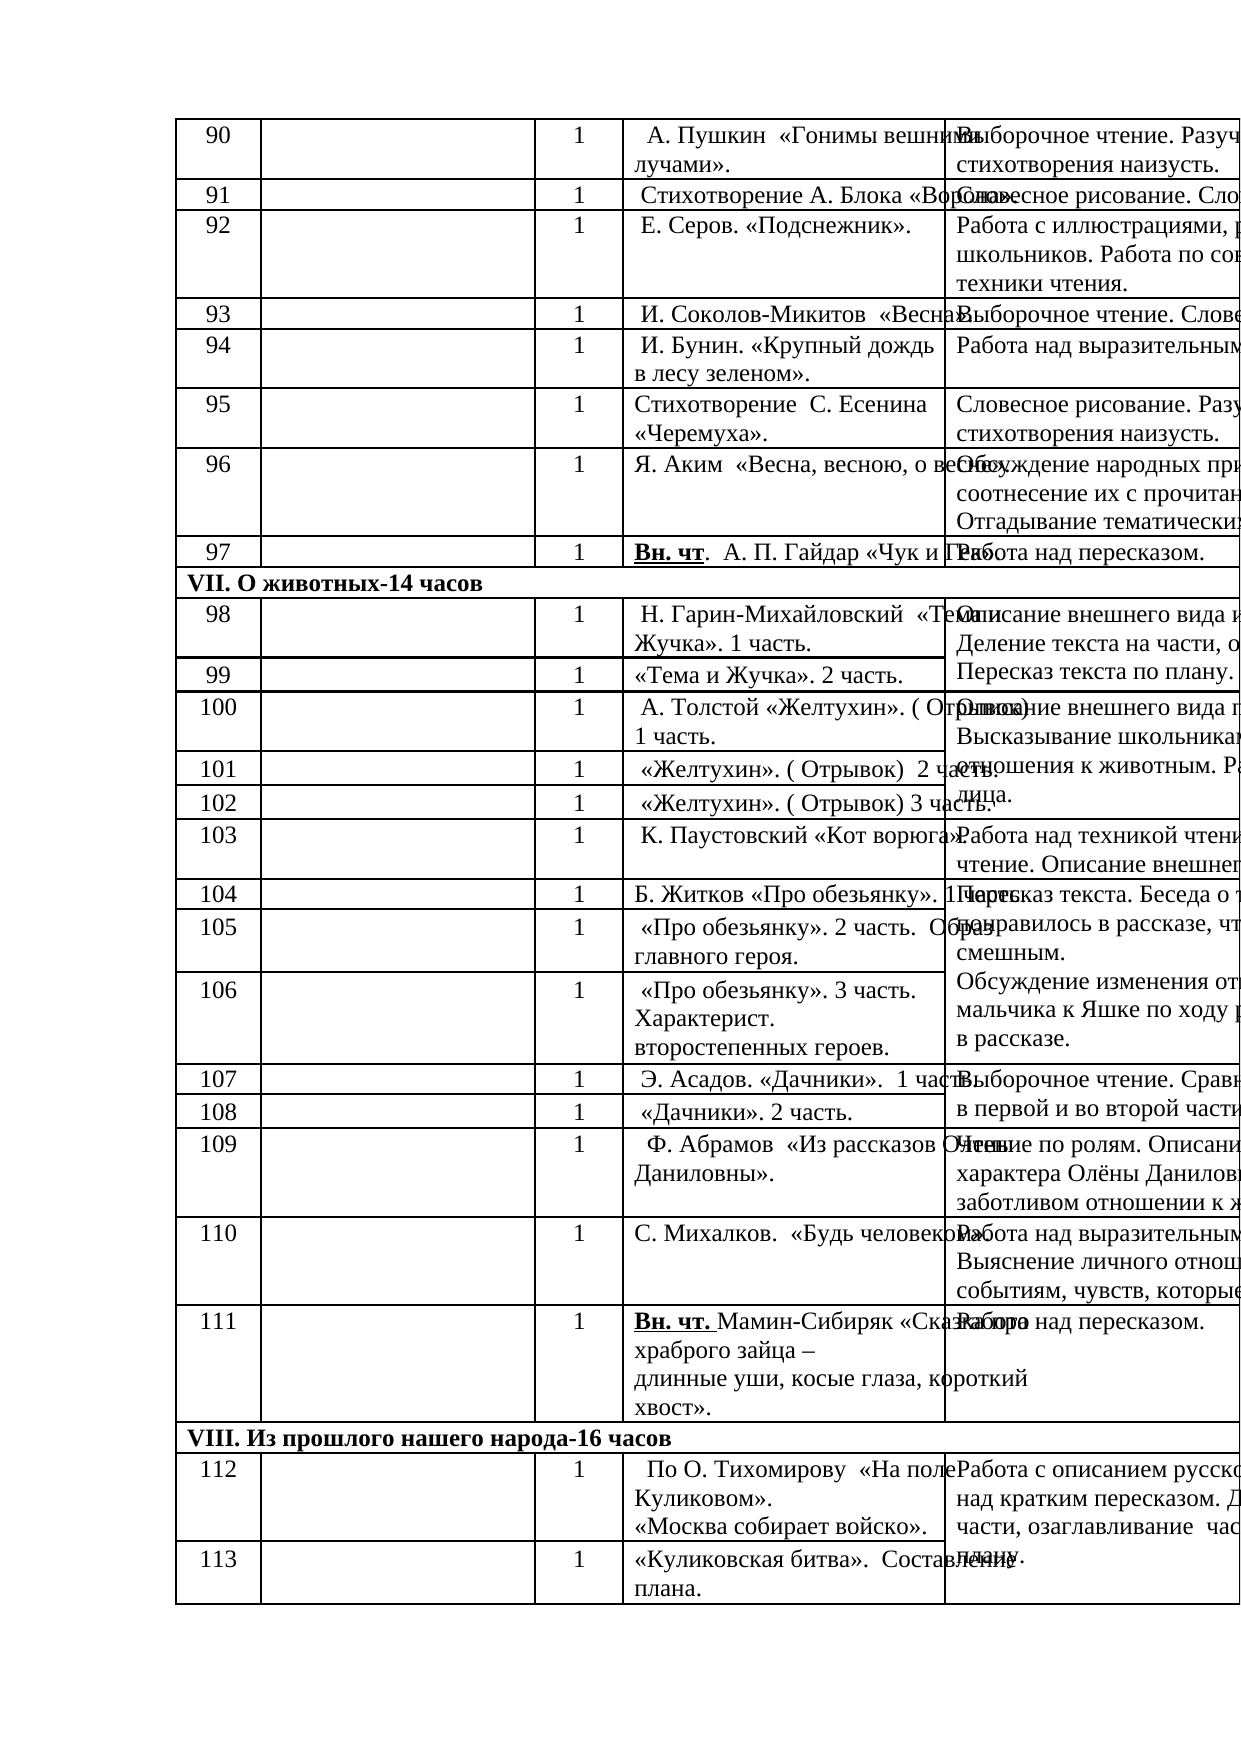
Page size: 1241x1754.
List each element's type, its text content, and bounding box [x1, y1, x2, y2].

table_cell [262, 1129, 534, 1216]
table_cell 1 [536, 1129, 622, 1216]
table_cell 96 [177, 449, 260, 535]
table_cell Работа над техникой чтения. Выборочное чтение. Описание внешнего вида кота. [946, 820, 1239, 877]
table_cell 90 [177, 120, 260, 178]
table_cell 99 [177, 659, 260, 690]
table_cell [262, 599, 534, 656]
table_cell По О. Тихомирову «На поле Куликовом». «Москва собирает войско». [624, 1454, 944, 1540]
table_cell 104 [177, 880, 260, 908]
table_cell «Про обезьянку». 3 часть. Характерист. второстепенных героев. [624, 973, 944, 1062]
table_cell [262, 211, 534, 297]
table_cell 103 [177, 820, 260, 877]
table_cell [262, 120, 534, 178]
table_cell Работа над выразительным чтением. Выяснение личного отношения к описанным событиям, чувств, которые они вы звали! [946, 1218, 1239, 1304]
table_cell «Куликовская битва». Составление плана. [624, 1542, 944, 1603]
table_cell Выборочное чтение. Словесное рисование [946, 299, 1239, 328]
table_cell Я. Аким «Весна, весною, о весне». [624, 449, 944, 535]
table_cell 1 [536, 120, 622, 178]
table_cell Работа над пересказом. [946, 1306, 1239, 1421]
table_cell 112 [177, 1454, 260, 1540]
table_cell Работа над пересказом. [946, 537, 1239, 566]
table_cell «Тема и Жучка». 2 часть. [624, 659, 944, 690]
table_cell [262, 1095, 534, 1127]
table_cell 1 [536, 820, 622, 877]
table_cell [262, 659, 534, 690]
table_cell 105 [177, 910, 260, 971]
table_cell 100 [177, 693, 260, 750]
table_cell [262, 330, 534, 387]
table_cell 1 [536, 330, 622, 387]
table_cell 91 [177, 180, 260, 208]
table_cell К. Паустовский «Кот ворюга». [624, 820, 944, 877]
table_cell 1 [536, 659, 622, 690]
table_cell 1 [536, 1542, 622, 1603]
table_cell Выборочное чтение. Разучивание стихотворения наизусть. [946, 120, 1239, 178]
table_cell Н. Гарин-Михайловский «Тема и Жучка». 1 часть. [624, 599, 944, 656]
table_cell 1 [536, 693, 622, 750]
table_cell Работа с иллюстрациями, рисунками школьников. Работа по совершенствованию техники чтения. [946, 211, 1239, 297]
table_cell «Про обезьянку». 2 часть. Образ главного героя. [624, 910, 944, 971]
table_cell «Желтухин». ( Отрывок) 2 часть. [624, 752, 944, 784]
table_cell [262, 389, 534, 447]
table_cell 109 [177, 1129, 260, 1216]
table_cell 1 [536, 880, 622, 908]
table_cell Чтение по ролям. Описание внешности и характера Олёны Даниловны. Беседа о заботливом отношении к животным. [946, 1129, 1239, 1216]
table_cell 1 [536, 752, 622, 784]
table_cell 106 [177, 973, 260, 1062]
table_cell 94 [177, 330, 260, 387]
table_cell Стихотворение А. Блока «Ворона». [624, 180, 944, 208]
table_cell 1 [536, 1095, 622, 1127]
table_cell 1 [536, 1218, 622, 1304]
table_cell [262, 299, 534, 328]
table_cell [262, 880, 534, 908]
table_cell Выборочное чтение. Сравнение настроения в первой и во второй части стихотворения. [946, 1065, 1239, 1127]
table_cell 101 [177, 752, 260, 784]
table_cell 113 [177, 1542, 260, 1603]
table_cell 1 [536, 1454, 622, 1540]
table_cell [262, 910, 534, 971]
table_cell Э. Асадов. «Дачники». 1 часть. [624, 1065, 944, 1093]
table_cell [262, 1454, 534, 1540]
table_cell «Желтухин». ( Отрывок) 3 часть. [624, 786, 944, 818]
table_cell 1 [536, 973, 622, 1062]
table_cell 1 [536, 537, 622, 566]
table_cell Вн. чт. Мамин-Сибиряк «Сказка про храброго зайца – длинные уши, косые глаза, короткий хвост». [624, 1306, 944, 1421]
table_cell VII. О животных-14 часов [177, 568, 1239, 597]
table_cell Е. Серов. «Подснежник». [624, 211, 944, 297]
table_cell «Дачники». 2 часть. [624, 1095, 944, 1127]
table_cell VIII. Из прошлого нашего народа-16 часов [177, 1423, 1239, 1452]
table_cell [262, 1218, 534, 1304]
table_cell 1 [536, 786, 622, 818]
table_cell 95 [177, 389, 260, 447]
table_cell Работа с описанием русского войска. Работа над кратким пересказом. Деление текста на части, озаглавливание частей. Пересказ по плану. [946, 1454, 1239, 1603]
table_cell Ф. Абрамов «Из рассказов Олены Даниловны». [624, 1129, 944, 1216]
table_cell 97 [177, 537, 260, 566]
table_cell Описание внешнего вида птенца. Высказывание школьниками собственного отношения к животным. Рассказ от третьего лица. [946, 693, 1239, 818]
table_cell 1 [536, 1306, 622, 1421]
table_cell Стихотворение С. Есенина «Черемуха». [624, 389, 944, 447]
table_cell 98 [177, 599, 260, 656]
table_cell 1 [536, 599, 622, 656]
table_cell А. Толстой «Желтухин». ( Отрывок) 1 часть. [624, 693, 944, 750]
table_cell 1 [536, 299, 622, 328]
table_cell 1 [536, 389, 622, 447]
table_cell Словесное рисование. Разучивание стихотворения наизусть. [946, 389, 1239, 447]
table_cell Словесное рисование. Словесное рисование [946, 180, 1239, 208]
table_cell 110 [177, 1218, 260, 1304]
table_cell 108 [177, 1095, 260, 1127]
table_cell [262, 693, 534, 750]
table_cell Пересказ текста. Беседа о том, что понравилось в рассказе, что показалось смешным. Обсуждение изменения отношения мальчика к Яшке по ходу развития событий в рассказе. [946, 880, 1239, 1062]
table_cell [262, 752, 534, 784]
table_cell Работа над выразительным чтением. [946, 330, 1239, 387]
table_cell 107 [177, 1065, 260, 1093]
table_cell Б. Житков «Про обезьянку». 1 часть. [624, 880, 944, 908]
table_cell С. Михалков. «Будь человеком». [624, 1218, 944, 1304]
table_cell [262, 180, 534, 208]
table_cell [262, 449, 534, 535]
table_cell [262, 786, 534, 818]
table_cell 1 [536, 449, 622, 535]
table_cell Обсуждение народных примет и пословиц, соотнесение их с прочитанными текстами. Отгадывание тематических загадок. [946, 449, 1239, 535]
table_cell И. Бунин. «Крупный дождь в лесу зеленом». [624, 330, 944, 387]
table_cell [262, 1306, 534, 1421]
table_cell 1 [536, 910, 622, 971]
table_cell 93 [177, 299, 260, 328]
table_cell А. Пушкин «Гонимы вешними лучами». [624, 120, 944, 178]
table_cell И. Соколов-Микитов «Весна». [624, 299, 944, 328]
table_cell [262, 1065, 534, 1093]
table_cell 1 [536, 180, 622, 208]
table_cell [262, 537, 534, 566]
table_cell Описание внешнего вида и характера героя. Деление текста на части, озаглавливание. Пересказ текста по плану. [946, 599, 1239, 690]
table_cell 1 [536, 1065, 622, 1093]
table_cell 111 [177, 1306, 260, 1421]
table_cell [262, 1542, 534, 1603]
table_cell [262, 820, 534, 877]
table_cell 102 [177, 786, 260, 818]
table_cell [262, 973, 534, 1062]
table_cell 1 [536, 211, 622, 297]
table_cell Вн. чт. А. П. Гайдар «Чук и Гек». [624, 537, 944, 566]
table_cell 92 [177, 211, 260, 297]
